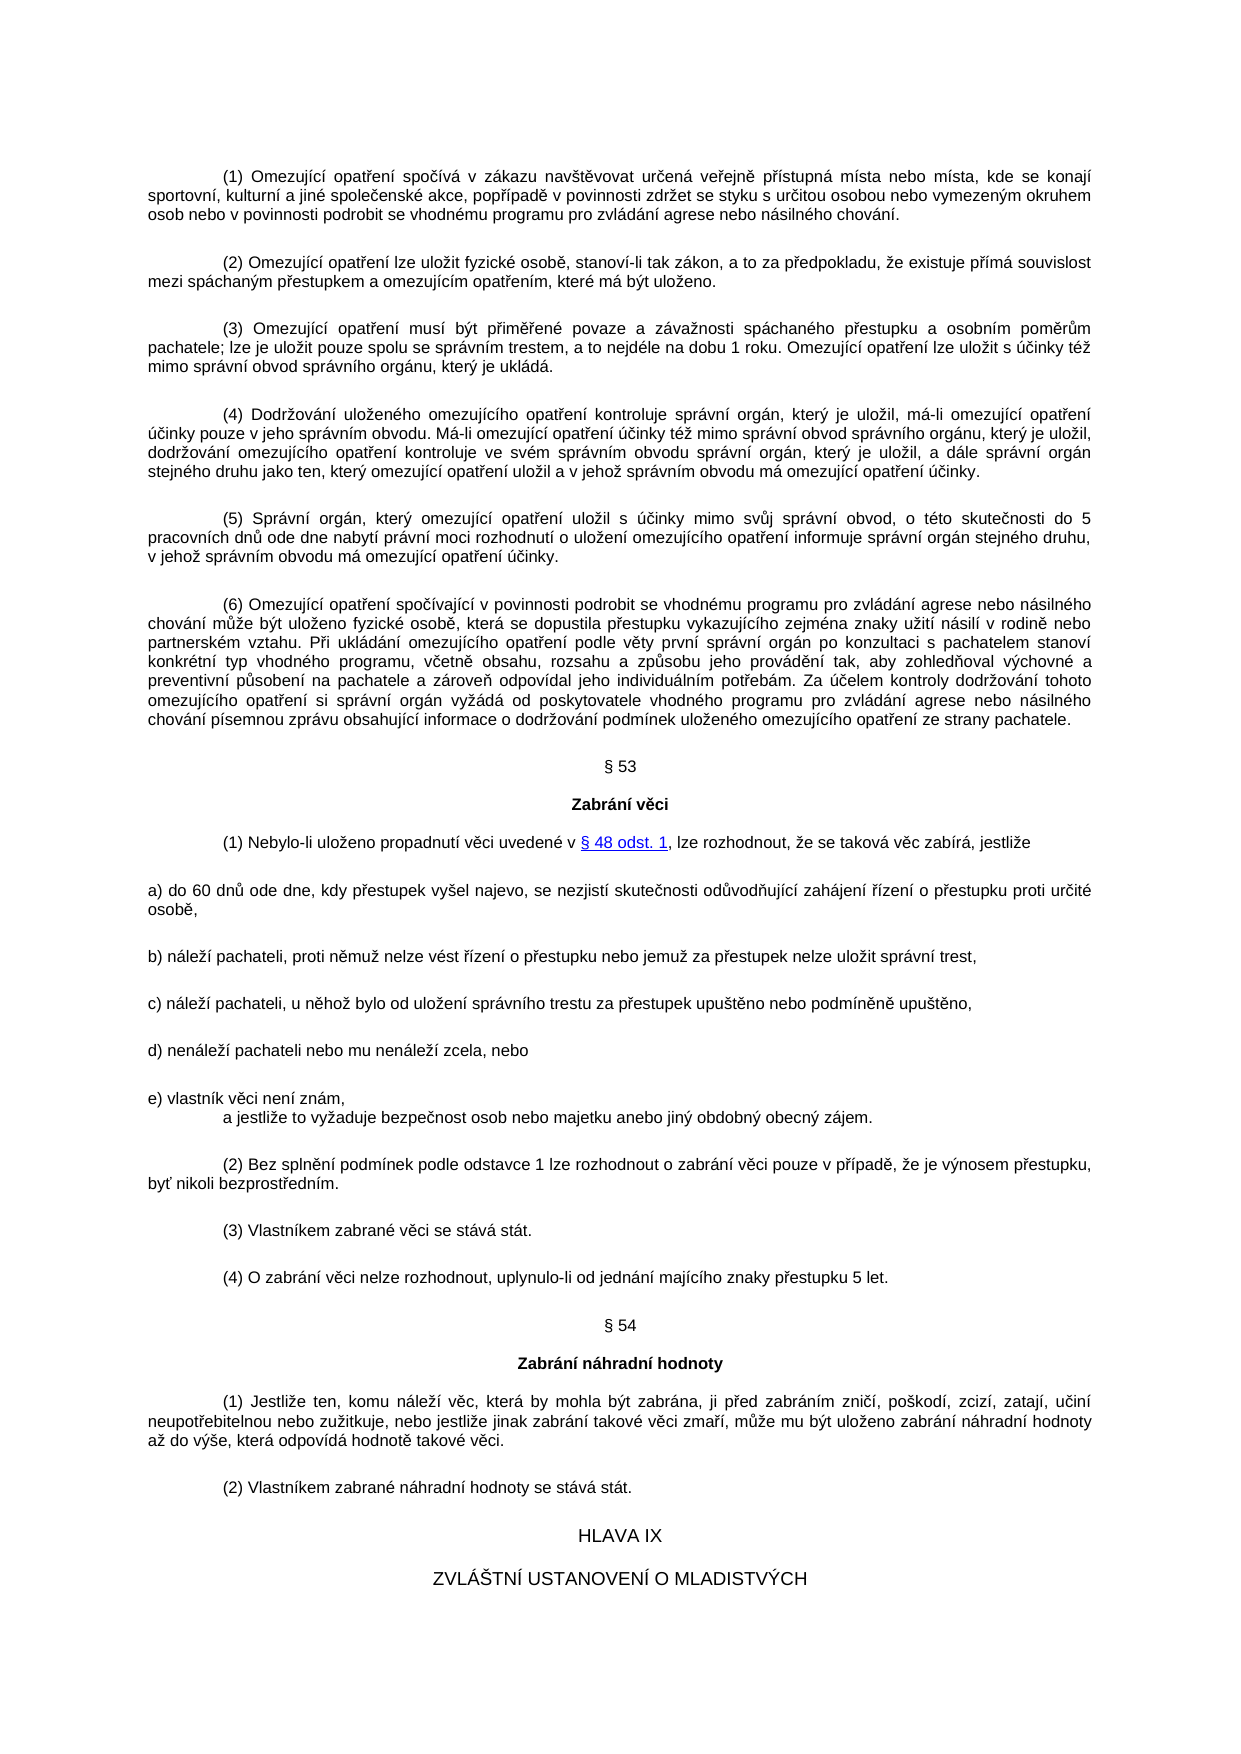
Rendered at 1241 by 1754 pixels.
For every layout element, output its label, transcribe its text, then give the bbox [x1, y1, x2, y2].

text (2) Bez splnění podmínek podle odstavce 1 lze rozhodnout o zabrání věci pouze v případě, že je výnosem přestupku, byť nikoli bezprostředním. [148, 1155, 1092, 1193]
text (3) Vlastníkem zabrané věci se stává stát. [148, 1221, 1092, 1240]
text (3) Omezující opatření musí být přiměřené povaze a závažnosti spáchaného přestupku a osobním poměrům pachatele; lze je uložit pouze spolu se správním trestem, a to nejdéle na dobu 1 roku. Omezující opatření lze uložit s účinky též mimo správní obvod správního orgánu, který je ukládá. [148, 319, 1092, 376]
text Zabrání věci [148, 795, 1092, 814]
text a) do 60 dnů ode dne, kdy přestupek vyšel najevo, se nezjistí skutečnosti odůvodňující zahájení řízení o přestupku proti určité osobě, [148, 881, 1092, 919]
text (4) Dodržování uloženého omezujícího opatření kontroluje správní orgán, který je uložil, má-li omezující opatření účinky pouze v jeho správním obvodu. Má-li omezující opatření účinky též mimo správní obvod správního orgánu, který je uložil, dodržování omezujícího opatření kontroluje ve svém správním obvodu správní orgán, který je uložil, a dále správní orgán stejného druhu jako ten, který omezující opatření uložil a v jehož správním obvodu má omezující opatření účinky. [148, 404, 1092, 481]
text Zabrání náhradní hodnoty [148, 1354, 1092, 1373]
text (2) Vlastníkem zabrané náhradní hodnoty se stává stát. [148, 1478, 1092, 1497]
text (2) Omezující opatření lze uložit fyzické osobě, stanoví-li tak zákon, a to za předpokladu, že existuje přímá souvislost mezi spáchaným přestupkem a omezujícím opatřením, které má být uloženo. [148, 252, 1092, 291]
text (5) Správní orgán, který omezující opatření uložil s účinky mimo svůj správní obvod, o této skutečnosti do 5 pracovních dnů ode dne nabytí právní moci rozhodnutí o uložení omezujícího opatření informuje správní orgán stejného druhu, v jehož správním obvodu má omezující opatření účinky. [148, 509, 1092, 566]
text § 53 [148, 757, 1092, 776]
text (1) Omezující opatření spočívá v zákazu navštěvovat určená veřejně přístupná místa nebo místa, kde se konají sportovní, kulturní a jiné společenské akce, popřípadě v povinnosti zdržet se styku s určitou osobou nebo vymezeným okruhem osob nebo v povinnosti podrobit se vhodnému programu pro zvládání agrese nebo násilného chování. [148, 167, 1092, 224]
text (6) Omezující opatření spočívající v povinnosti podrobit se vhodnému programu pro zvládání agrese nebo násilného chování může být uloženo fyzické osobě, která se dopustila přestupku vykazujícího zejména znaky užití násilí v rodině nebo partnerském vztahu. Při ukládání omezujícího opatření podle věty první správní orgán po konzultaci s pachatelem stanoví konkrétní typ vhodného programu, včetně obsahu, rozsahu a způsobu jeho provádění tak, aby zohledňoval výchovné a preventivní působení na pachatele a zároveň odpovídal jeho individuálním potřebám. Za účelem kontroly dodržování tohoto omezujícího opatření si správní orgán vyžádá od poskytovatele vhodného programu pro zvládání agrese nebo násilného chování písemnou zprávu obsahující informace o dodržování podmínek uloženého omezujícího opatření ze strany pachatele. [148, 594, 1092, 729]
text b) náleží pachateli, proti němuž nelze vést řízení o přestupku nebo jemuž za přestupek nelze uložit správní trest, [148, 947, 1092, 966]
text a jestliže to vyžaduje bezpečnost osob nebo majetku anebo jiný obdobný obecný zájem. [148, 1108, 1092, 1127]
text HLAVA IX [148, 1525, 1092, 1546]
text (4) O zabrání věci nelze rozhodnout, uplynulo-li od jednání majícího znaky přestupku 5 let. [148, 1268, 1092, 1287]
text (1) Nebylo-li uloženo propadnutí věci uvedené v § 48 odst. 1, lze rozhodnout, že se taková věc zabírá, jestliže [148, 833, 1092, 852]
text e) vlastník věci není znám, [148, 1088, 1092, 1108]
text ZVLÁŠTNÍ USTANOVENÍ O MLADISTVÝCH [148, 1568, 1092, 1589]
text (1) Jestliže ten, komu náleží věc, která by mohla být zabrána, ji před zabráním zničí, poškodí, zcizí, zatají, učiní neupotřebitelnou nebo zužitkuje, nebo jestliže jinak zabrání takové věci zmaří, může mu být uloženo zabrání náhradní hodnoty až do výše, která odpovídá hodnotě takové věci. [148, 1392, 1092, 1450]
text c) náleží pachateli, u něhož bylo od uložení správního trestu za přestupek upuštěno nebo podmíněně upuštěno, [148, 994, 1092, 1013]
text d) nenáleží pachateli nebo mu nenáleží zcela, nebo [148, 1041, 1092, 1060]
text § 54 [148, 1316, 1092, 1335]
